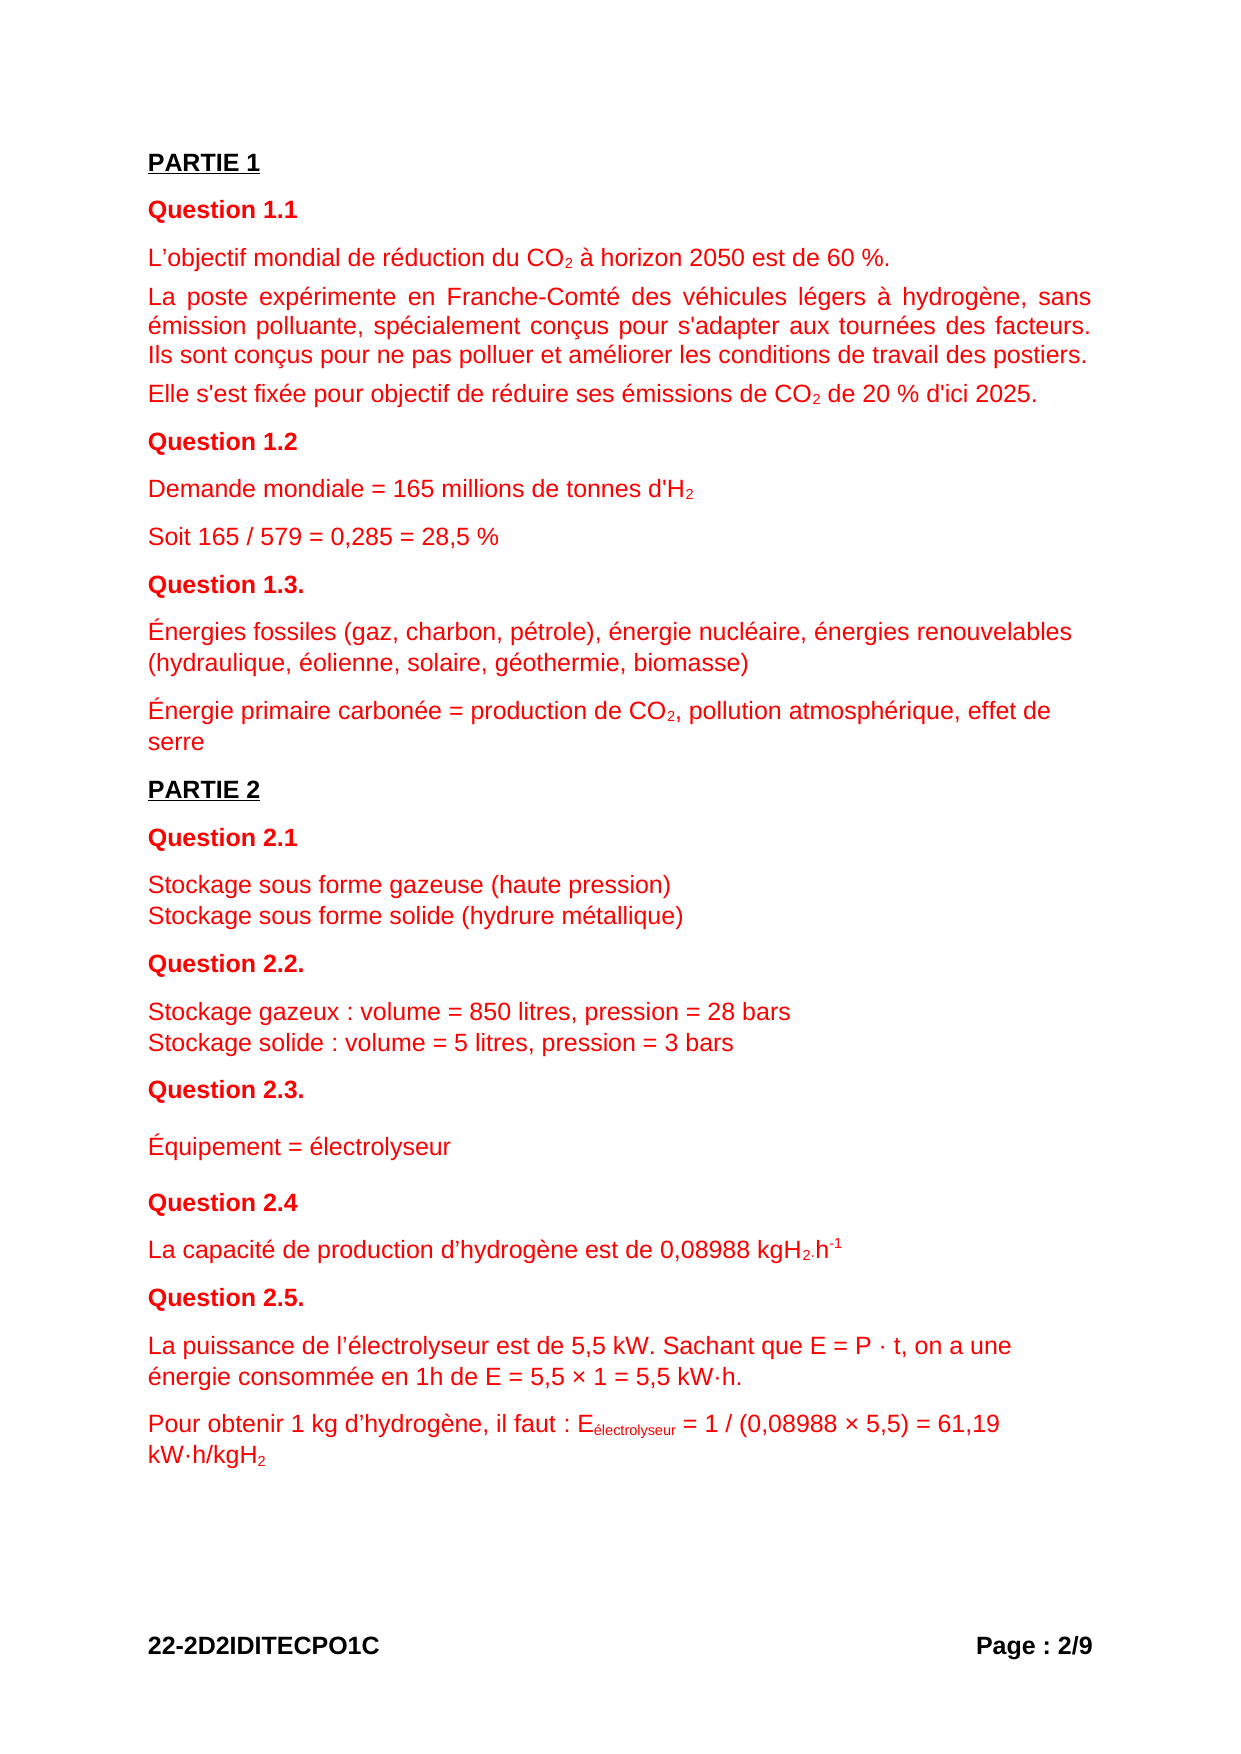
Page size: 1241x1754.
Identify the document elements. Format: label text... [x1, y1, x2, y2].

text Question 2.5. [148, 1283, 1093, 1312]
text Énergies fossiles (gaz, charbon, pétrole), énergie nucléaire, énergies renouvelables (hydraulique, éolienne, solaire, géothermie, biomasse) [148, 617, 1093, 677]
text Stockage gazeux : volume = 850 litres, pression = 28 bars Stockage solide : volume = 5 litres, pression = 3 bars [148, 997, 1093, 1057]
text Question 1.3. [148, 570, 1093, 598]
text Question 2.4 [148, 1188, 1093, 1216]
text Pour obtenir 1 kg d’hydrogène, il faut : Eélectrolyseur = 1 / (0,08988 × 5,5) = 61,19 kW·h/kgH2 [148, 1409, 1093, 1469]
text Question 1.1 [148, 195, 1093, 224]
text PARTIE 1 [148, 148, 1093, 176]
text Question 2.3. [148, 1076, 1093, 1104]
text Soit 165 / 579 = 0,285 = 28,5 % [148, 522, 1093, 551]
text Question 2.1 [148, 823, 1093, 851]
text La poste expérimente en Franche-Comté des véhicules légers à hydrogène, sans émission polluante, spécialement conçus pour s'adapter aux tournées des facteurs. Ils sont conçus pour ne pas polluer et améliorer les conditions de travail des postiers. [148, 282, 1093, 368]
text PARTIE 2 [148, 775, 1093, 804]
text Elle s'est fixée pour objectif de réduire ses émissions de CO2 de 20 % d'ici 2025. [148, 379, 1093, 408]
text Demande mondiale = 165 millions de tonnes d'H2 [148, 474, 1093, 503]
text Question 2.2. [148, 949, 1093, 978]
text Équipement = électrolyseur [148, 1132, 1093, 1160]
text La capacité de production d’hydrogène est de 0,08988 kgH2·h-1 [148, 1235, 1093, 1264]
text Énergie primaire carbonée = production de CO2, pollution atmosphérique, effet de serre [148, 696, 1093, 756]
text Question 1.2 [148, 427, 1093, 455]
text Stockage sous forme gazeuse (haute pression) Stockage sous forme solide (hydrure métallique) [148, 870, 1093, 930]
text L’objectif mondial de réduction du CO2 à horizon 2050 est de 60 %. [148, 243, 1093, 272]
text La puissance de l’électrolyseur est de 5,5 kW. Sachant que E = P · t, on a une énergie consommée en 1h de E = 5,5 × 1 = 5,5 kW·h. [148, 1331, 1093, 1391]
